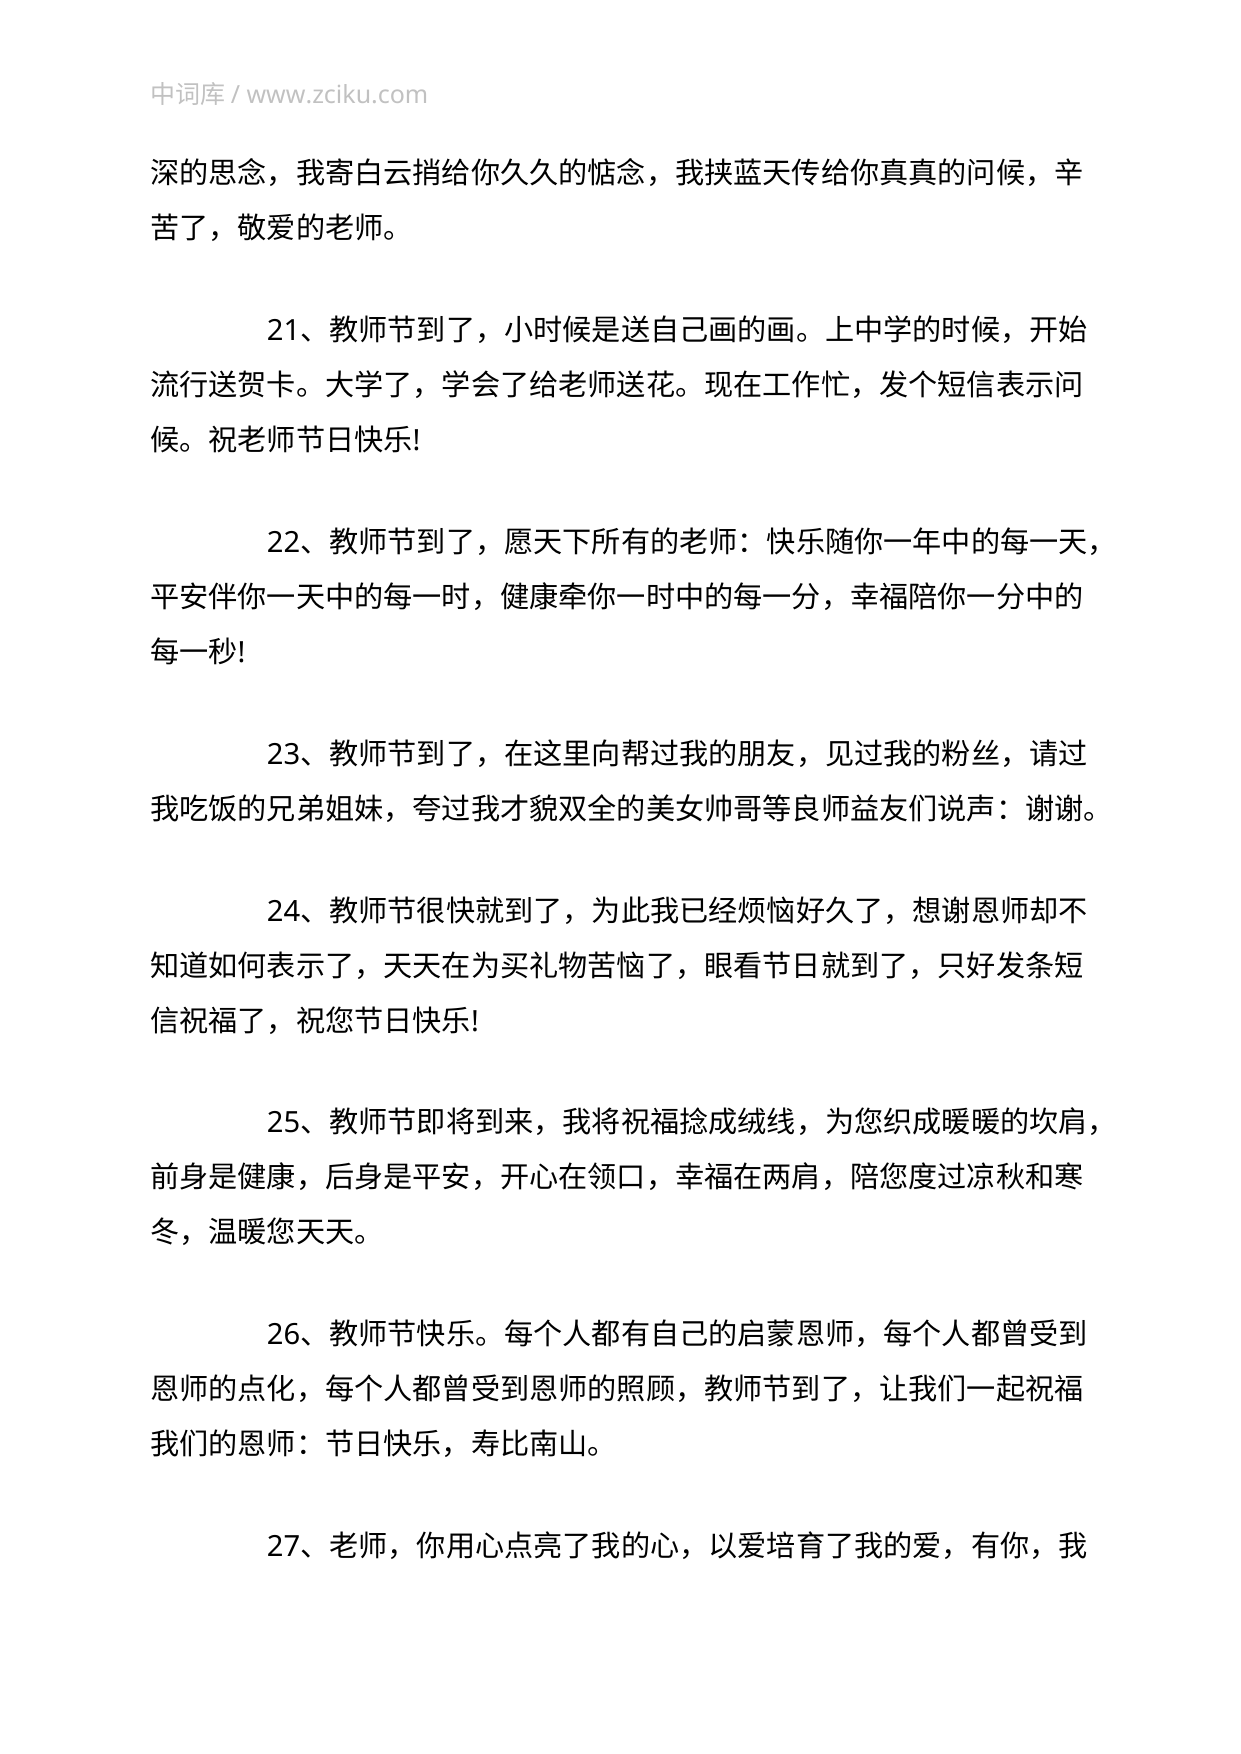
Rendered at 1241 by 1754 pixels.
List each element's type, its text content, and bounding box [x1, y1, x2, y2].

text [150, 150, 1090, 247]
text 25、教师节即将到来，我将祝福捻成绒线，为您织成暖暖的坎肩，前身是健康，后身是平安，开心在领口，幸福在两肩，陪您度过凉秋和寒冬，温暖您天天。 [150, 1099, 1090, 1251]
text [150, 1522, 1090, 1565]
text 21、教师节到了，小时候是送自己画的画。上中学的时候，开始流行送贺卡。大学了，学会了给老师送花。现在工作忙，发个短信表示问候。祝老师节日快乐! [150, 307, 1090, 459]
text 26、教师节快乐。每个人都有自己的启蒙恩师，每个人都曾受到恩师的点化，每个人都曾受到恩师的照顾，教师节到了，让我们一起祝福我们的恩师：节日快乐，寿比南山。 [150, 1311, 1090, 1463]
text 23、教师节到了，在这里向帮过我的朋友，见过我的粉丝，请过我吃饭的兄弟姐妹，夸过我才貌双全的美女帅哥等良师益友们说声：谢谢。 [150, 730, 1090, 828]
text 24、教师节很快就到了，为此我已经烦恼好久了，想谢恩师却不知道如何表示了，天天在为买礼物苦恼了，眼看节日就到了，只好发条短信祝福了，祝您节日快乐! [150, 887, 1090, 1039]
text 22、教师节到了，愿天下所有的老师：快乐随你一年中的每一天，平安伴你一天中的每一时，健康牵你一时中的每一分，幸福陪你一分中的每一秒! [150, 518, 1090, 671]
